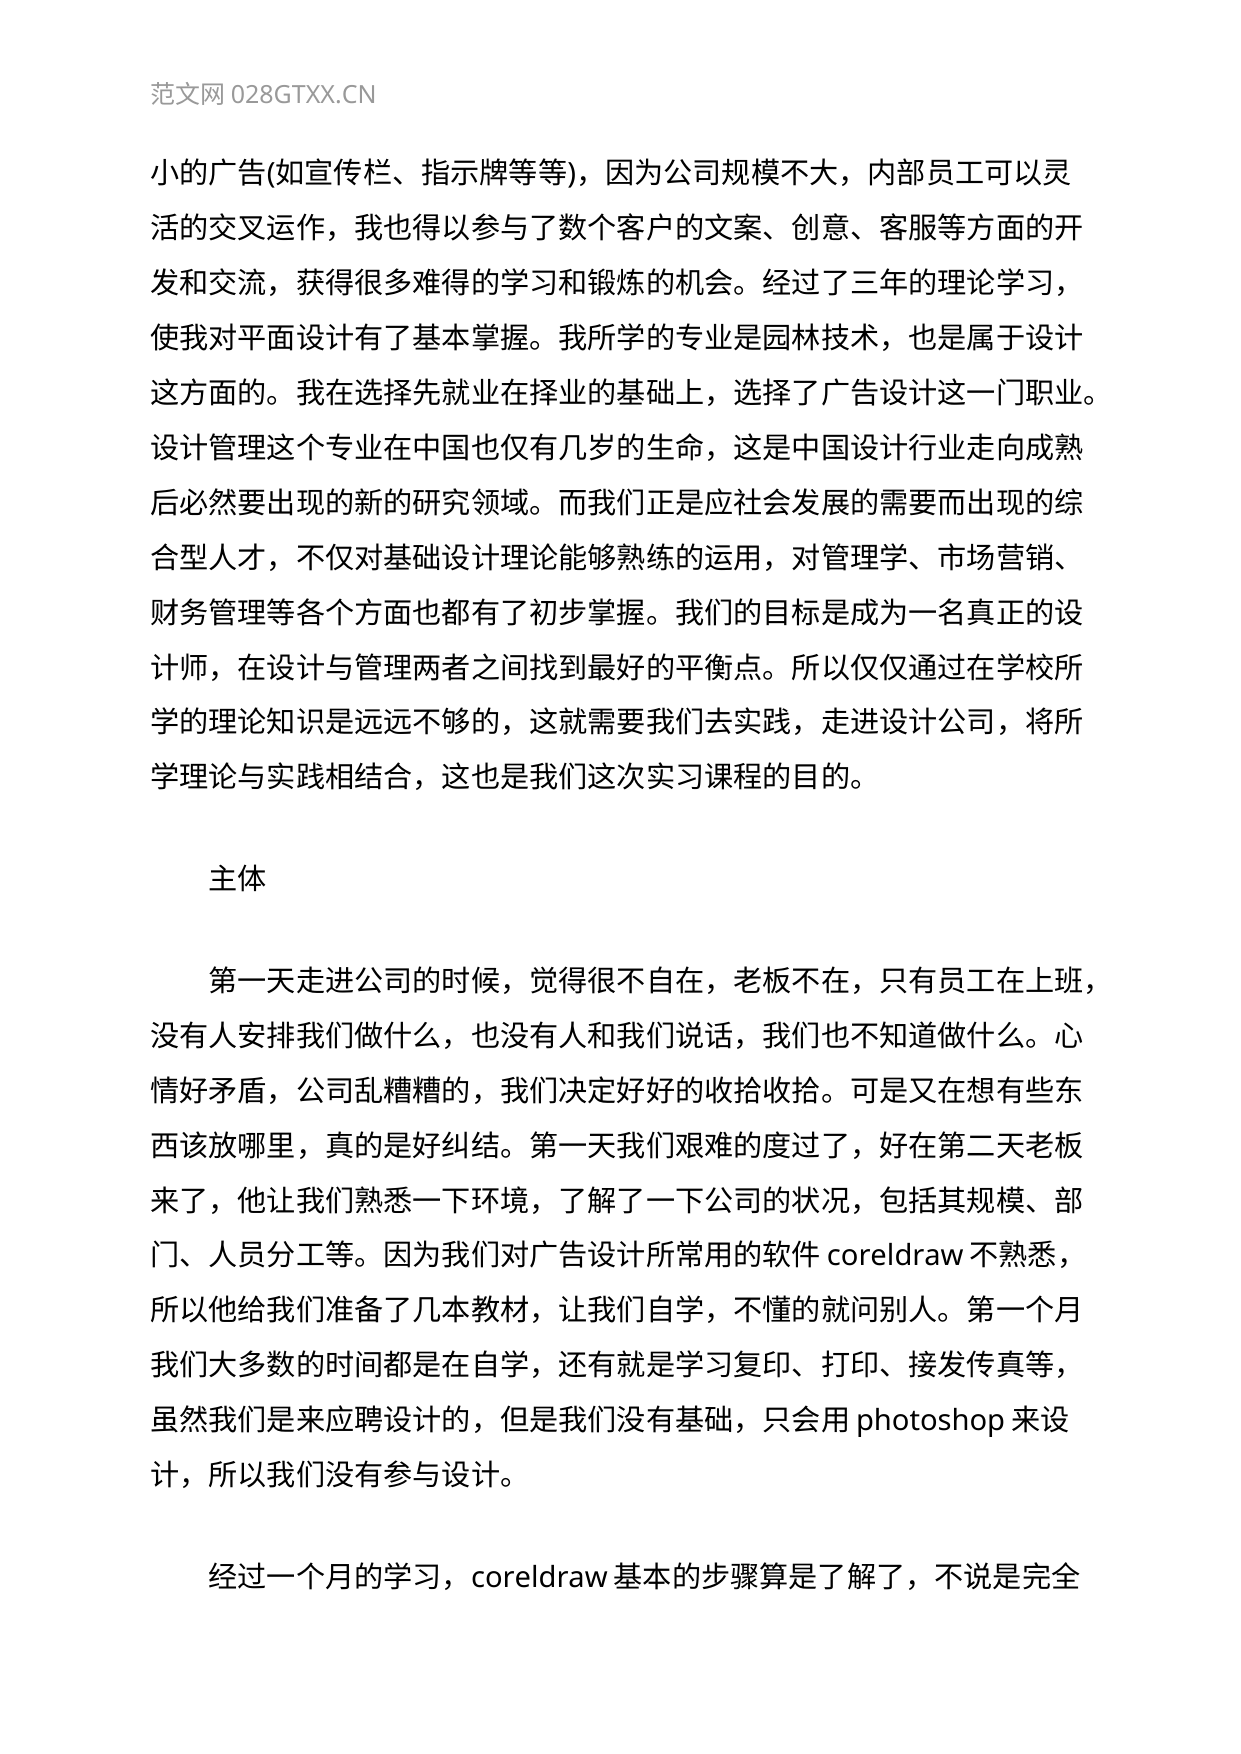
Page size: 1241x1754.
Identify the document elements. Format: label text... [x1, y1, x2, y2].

text 主体 [150, 856, 1090, 898]
text 第一天走进公司的时候，觉得很不自在，老板不在，只有员工在上班，没有人安排我们做什么，也没有人和我们说话，我们也不知道做什么。心情好矛盾，公司乱糟糟的，我们决定好好的收拾收拾。可是又在想有些东西该放哪里，真的是好纠结。第一天我们艰难的度过了，好在第二天老板来了，他让我们熟悉一下环境，了解了一下公司的状况，包括其规模、部门、人员分工等。因为我们对广告设计所常用的软件coreldraw不熟悉，所以他给我们准备了几本教材，让我们自学，不懂的就问别人。第一个月我们大多数的时间都是在自学，还有就是学习复印、打印、接发传真等，虽然我们是来应聘设计的，但是我们没有基础，只会用photoshop来设计，所以我们没有参与设计。 [150, 957, 1090, 1494]
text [150, 150, 1090, 796]
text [150, 1553, 1090, 1596]
